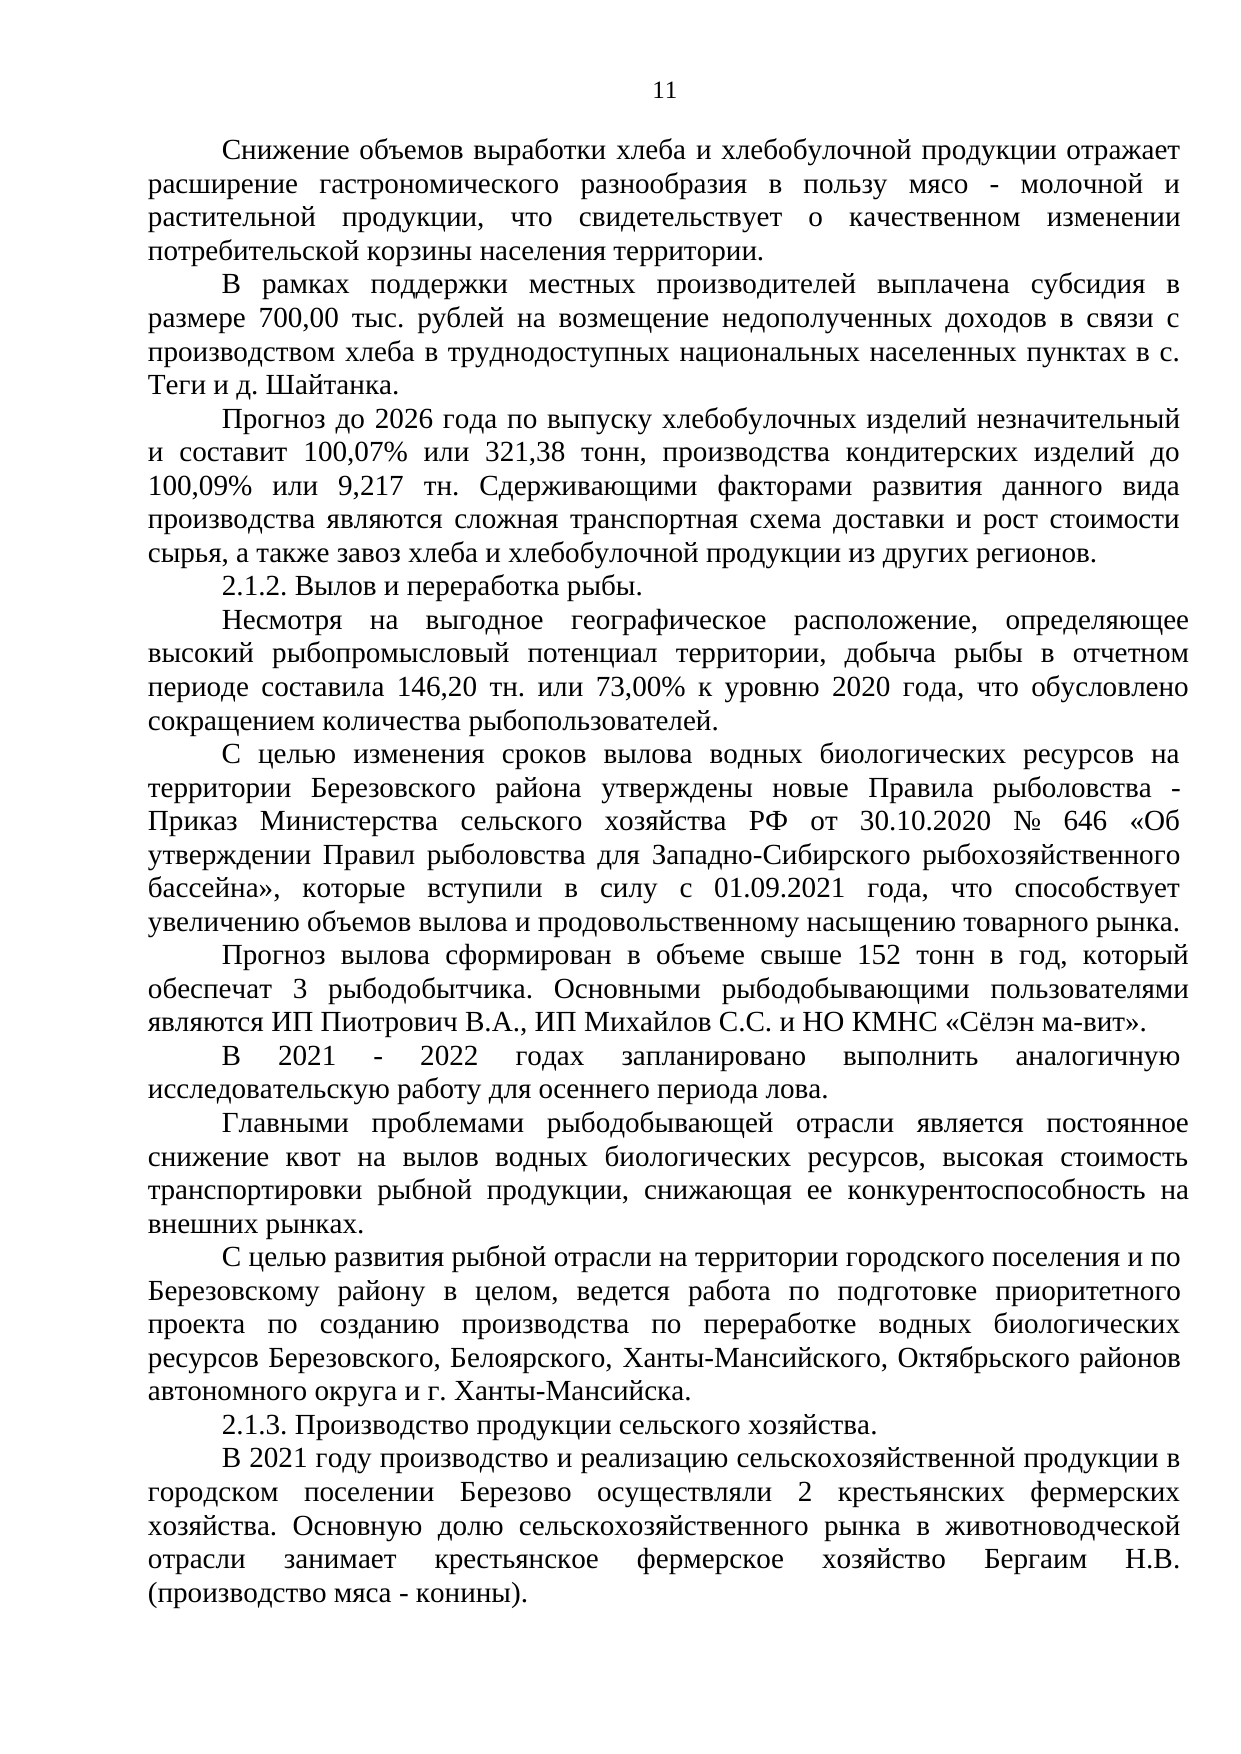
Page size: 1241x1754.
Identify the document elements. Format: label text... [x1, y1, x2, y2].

text Прогноз вылова сформирован в объеме свыше 152 тонн в год, который обеспечат 3 рыбодобытчика. Основными рыбодобывающими пользователями являются ИП Пиотрович В.А., ИП Михайлов С.С. и НО КМНС «Сёлэн ма-вит». [148, 937, 1189, 1038]
text В 2021 году производство и реализацию сельскохозяйственной продукции в городском поселении Березово осуществляли 2 крестьянских фермерских хозяйства. Основную долю сельскохозяйственного рынка в животноводческой отрасли занимает крестьянское фермерское хозяйство Бергаим Н.В. (производство мяса - конины). [148, 1441, 1181, 1608]
text В 2021 - 2022 годах запланировано выполнить аналогичную исследовательскую работу для осеннего периода лова. [148, 1038, 1181, 1105]
text С целью развития рыбной отрасли на территории городского поселения и по Березовскому району в целом, ведется работа по подготовке приоритетного проекта по созданию производства по переработке водных биологических ресурсов Березовского, Белоярского, Ханты-Мансийского, Октябрьского районов автономного округа и г. Ханты-Мансийска. [148, 1239, 1181, 1407]
text В рамках поддержки местных производителей выплачена субсидия в размере 700,00 тыс. рублей на возмещение недополученных доходов в связи с производством хлеба в труднодоступных национальных населенных пунктах в с. Теги и д. Шайтанка. [148, 267, 1181, 401]
text Снижение объемов выработки хлеба и хлебобулочной продукции отражает расширение гастрономического разнообразия в пользу мясо - молочной и растительной продукции, что свидетельствует о качественном изменении потребительской корзины населения территории. [148, 132, 1181, 267]
text 2.1.3. Производство продукции сельского хозяйства. [148, 1407, 1181, 1441]
text С целью изменения сроков вылова водных биологических ресурсов на территории Березовского района утверждены новые Правила рыболовства - Приказ Министерства сельского хозяйства РФ от 30.10.2020 № 646 «Об утверждении Правил рыболовства для Западно-Сибирского рыбохозяйственного бассейна», которые вступили в силу с 01.09.2021 года, что способствует увеличению объемов вылова и продовольственному насыщению товарного рынка. [148, 736, 1181, 937]
text Несмотря на выгодное географическое расположение, определяющее высокий рыбопромысловый потенциал территории, добыча рыбы в отчетном периоде составила 146,20 тн. или 73,00% к уровню 2020 года, что обусловлено сокращением количества рыбопользователей. [148, 602, 1189, 736]
text Прогноз до 2026 года по выпуску хлебобулочных изделий незначительный и составит 100,07% или 321,38 тонн, производства кондитерских изделий до 100,09% или 9,217 тн. Сдерживающими факторами развития данного вида производства являются сложная транспортная схема доставки и рост стоимости сырья, а также завоз хлеба и хлебобулочной продукции из других регионов. [148, 401, 1181, 568]
text Главными проблемами рыбодобывающей отрасли является постоянное снижение квот на вылов водных биологических ресурсов, высокая стоимость транспортировки рыбной продукции, снижающая ее конкурентоспособность на внешних рынках. [148, 1105, 1189, 1239]
text 2.1.2. Вылов и переработка рыбы. [148, 568, 1189, 602]
